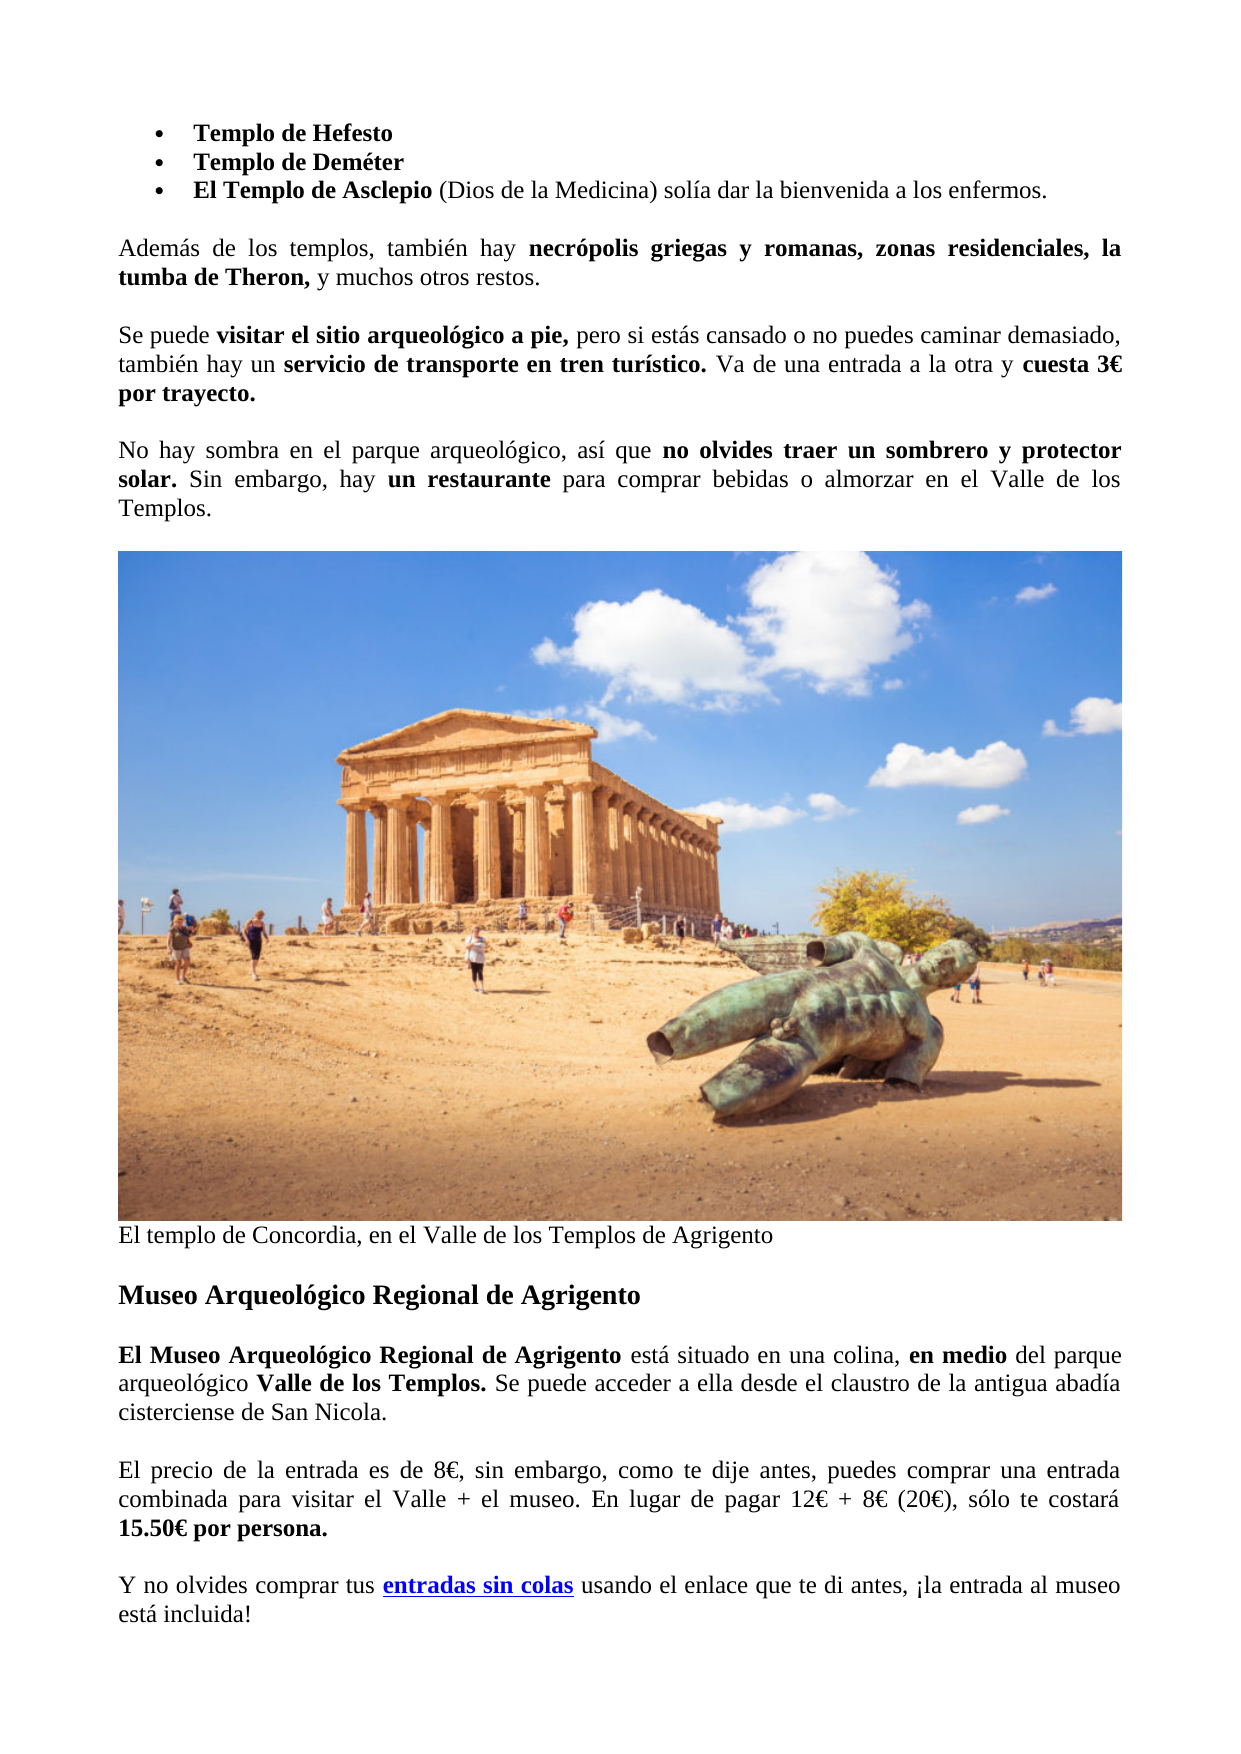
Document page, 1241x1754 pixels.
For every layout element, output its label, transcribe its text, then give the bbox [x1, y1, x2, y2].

text Además de los templos, también hay necrópolis griegas y romanas, zonas residenciales, la tumba de Theron, y muchos otros restos. [118, 233, 1122, 291]
list El Templo de Asclepio (Dios de la Medicina) solía dar la bienvenida a los enfermos. [156, 176, 1122, 204]
text Se puede visitar el sitio arqueológico a pie, pero si estás cansado o no puedes caminar demasiado, también hay un servicio de transporte en tren turístico. Va de una entrada a la otra y cuesta 3€ por trayecto. [118, 320, 1122, 406]
picture [118, 551, 1123, 1221]
text El precio de la entrada es de 8€, sin embargo, como te dije antes, puedes comprar una entrada combinada para visitar el Valle + el museo. En lugar de pagar 12€ + 8€ (20€), sólo te costará 15.50€ por persona. [118, 1455, 1122, 1541]
list Templo de Hefesto [156, 118, 1122, 147]
text No hay sombra en el parque arqueológico, así que no olvides traer un sombrero y protector solar. Sin embargo, hay un restaurante para comprar bebidas o almorzar en el Valle de los Templos. [118, 436, 1122, 522]
list Templo de Deméter [156, 147, 1122, 176]
text Museo Arqueológico Regional de Agrigento [118, 1278, 1122, 1311]
text El templo de Concordia, en el Valle de los Templos de Agrigento [118, 1221, 1122, 1249]
text El Museo Arqueológico Regional de Agrigento está situado en una colina, en medio del parque arqueológico Valle de los Templos. Se puede acceder a ella desde el claustro de la antigua abadía cisterciense de San Nicola. [118, 1340, 1122, 1426]
text Y no olvides comprar tus entradas sin colas usando el enlace que te di antes, ¡la entrada al museo está incluida! [118, 1571, 1122, 1628]
